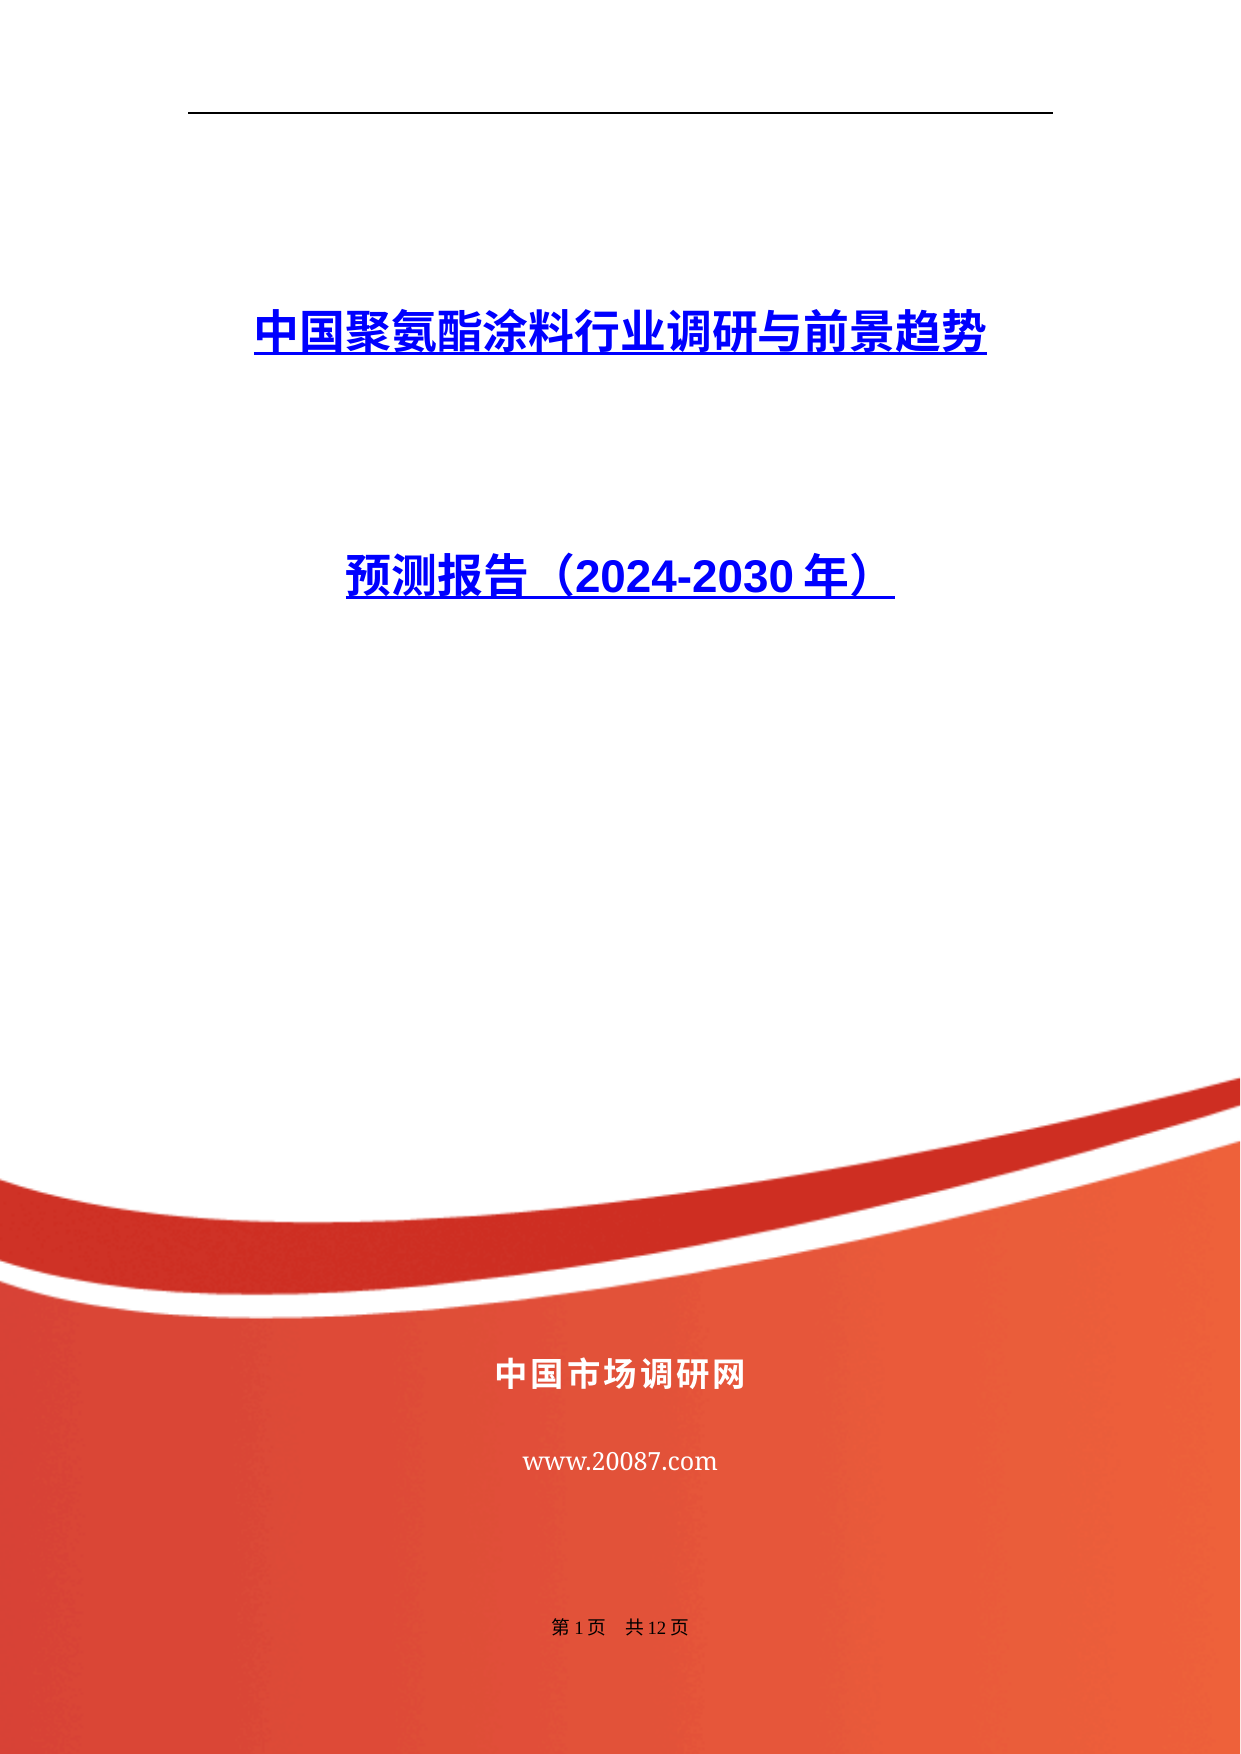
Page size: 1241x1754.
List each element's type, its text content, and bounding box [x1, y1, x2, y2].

text www.20087.com [187, 1428, 1053, 1493]
table_header 中国聚氨酯涂料行业调研与前景趋势预测报告（2024-2030年） [188, 207, 1053, 773]
subtitle 中国市场调研网 [187, 1339, 1053, 1404]
picture [0, 1006, 1241, 1754]
